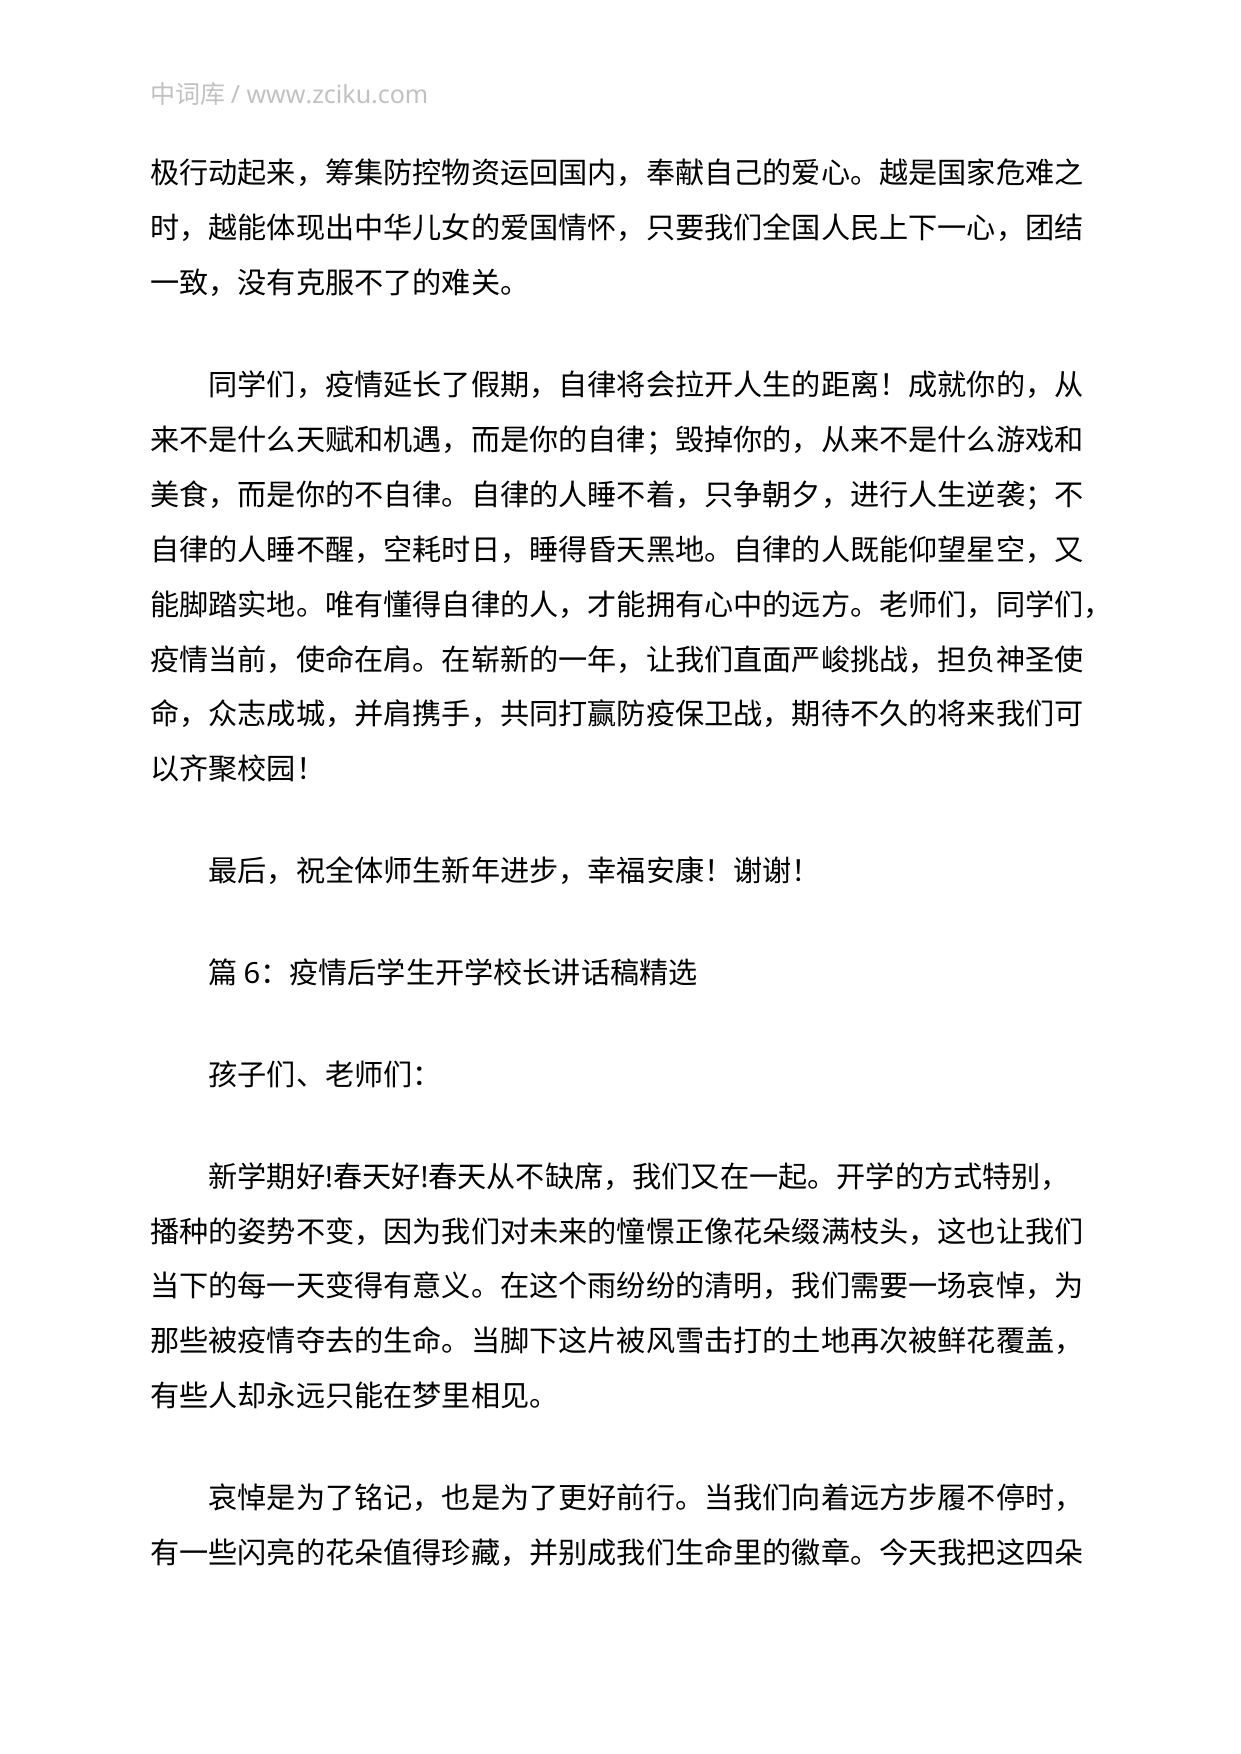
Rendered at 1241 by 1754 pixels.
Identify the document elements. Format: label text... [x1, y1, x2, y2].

text 同学们，疫情延长了假期，自律将会拉开人生的距离！成就你的，从来不是什么天赋和机遇，而是你的自律；毁掉你的，从来不是什么游戏和美食，而是你的不自律。自律的人睡不着，只争朝夕，进行人生逆袭；不自律的人睡不醒，空耗时日，睡得昏天黑地。自律的人既能仰望星空，又能脚踏实地。唯有懂得自律的人，才能拥有心中的远方。老师们，同学们，疫情当前，使命在肩。在崭新的一年，让我们直面严峻挑战，担负神圣使命，众志成城，并肩携手，共同打赢防疫保卫战，期待不久的将来我们可以齐聚校园！ [150, 362, 1090, 788]
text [150, 1474, 1090, 1572]
text 新学期好!春天好!春天从不缺席，我们又在一起。开学的方式特别，播种的姿势不变，因为我们对未来的憧憬正像花朵缀满枝头，这也让我们当下的每一天变得有意义。在这个雨纷纷的清明，我们需要一场哀悼，为那些被疫情夺去的生命。当脚下这片被风雪击打的土地再次被鲜花覆盖，有些人却永远只能在梦里相见。 [150, 1153, 1090, 1415]
text 最后，祝全体师生新年进步，幸福安康！谢谢！ [150, 848, 1090, 890]
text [150, 150, 1090, 302]
text 孩子们、老师们： [150, 1051, 1090, 1094]
text 篇6：疫情后学生开学校长讲话稿精选 [150, 949, 1090, 992]
